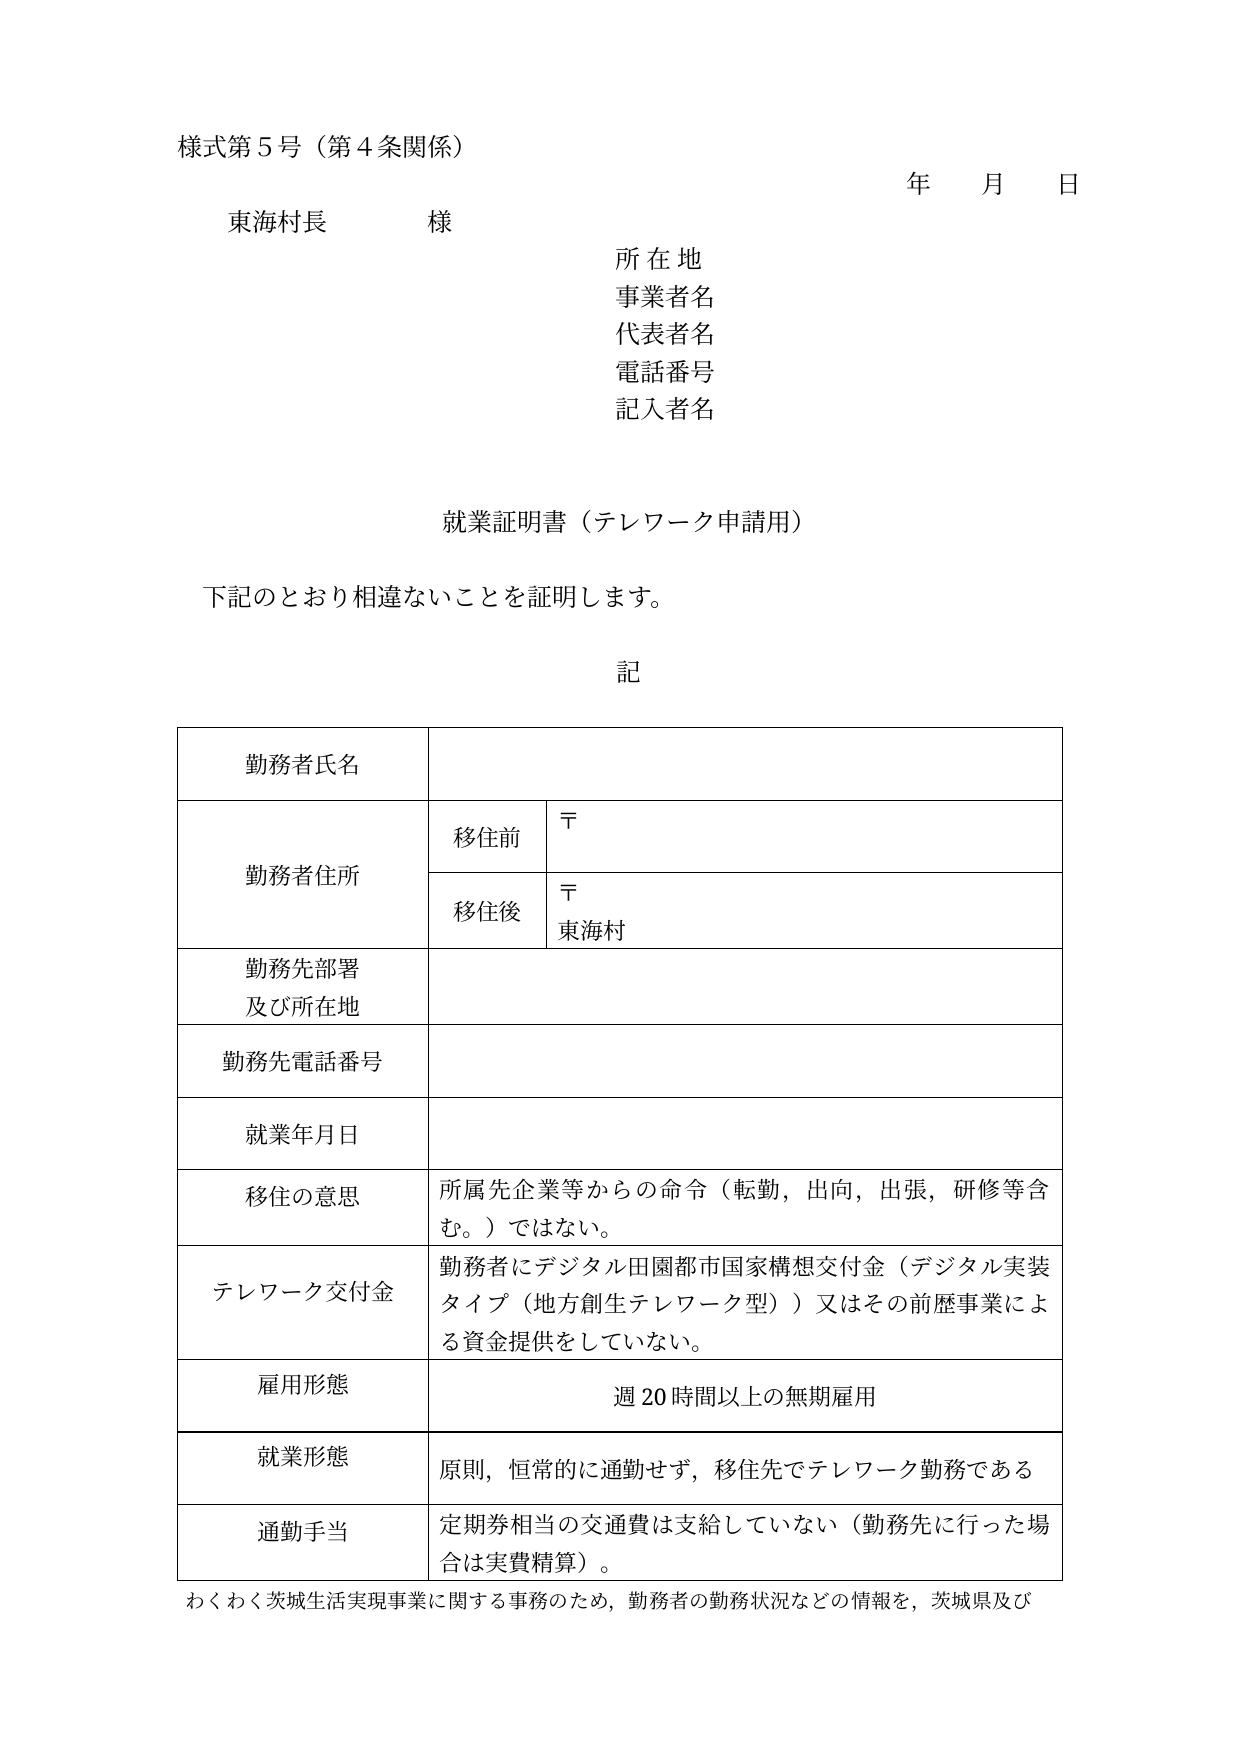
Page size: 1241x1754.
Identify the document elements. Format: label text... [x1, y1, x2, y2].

text 下記のとおり相違ないことを証明します。 [177, 577, 1081, 614]
text 東海村長 様 [177, 202, 1081, 239]
table_cell 雇用形態 [178, 1360, 428, 1431]
table_cell 勤務先電話番号 [178, 1025, 428, 1097]
table_cell 通勤手当 [178, 1505, 428, 1580]
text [166, 1581, 1034, 1619]
table_cell 勤務先部署 及び所在地 [178, 949, 428, 1024]
table_cell 移住の意思 [178, 1170, 428, 1245]
table_cell [429, 949, 1062, 1024]
text 代表者名 [527, 314, 1096, 352]
table_cell 〒 東海村 [547, 873, 1062, 948]
table_cell 移住後 [429, 873, 546, 948]
text 電話番号 [527, 352, 1096, 389]
table_cell 就業年月日 [178, 1098, 428, 1169]
table_header 勤務者氏名 [178, 728, 428, 799]
table_cell 就業形態 [178, 1433, 428, 1504]
table_cell 勤務者にデジタル田園都市国家構想交付金（デジタル実装タイプ（地方創生テレワーク型））又はその前歴事業による資金提供をしていない。 [429, 1246, 1062, 1359]
text 年 月 日 [177, 164, 1081, 202]
table_cell テレワーク交付金 [178, 1246, 428, 1359]
text 様式第５号（第４条関係） [177, 127, 1081, 164]
text 記入者名 [527, 389, 981, 427]
text 所在地 [615, 239, 1081, 277]
table_cell 週20時間以上の無期雇用 [429, 1360, 1062, 1431]
table_cell 所属先企業等からの命令（転勤，出向，出張，研修等含む。）ではない。 [429, 1170, 1062, 1245]
text 就業証明書（テレワーク申請用） [177, 502, 1081, 539]
table_cell [429, 1025, 1062, 1097]
text 事業者名 [615, 277, 1081, 314]
table_cell [429, 1098, 1062, 1169]
text 記 [177, 652, 1081, 689]
table_cell 移住前 [429, 801, 546, 872]
table_cell 定期券相当の交通費は支給していない（勤務先に行った場合は実費精算）。 [429, 1505, 1062, 1580]
table_cell 原則，恒常的に通勤せず，移住先でテレワーク勤務である [429, 1433, 1062, 1504]
table_cell 〒 [547, 801, 1062, 872]
table_cell 勤務者住所 [178, 801, 428, 948]
table_header [429, 728, 1062, 799]
